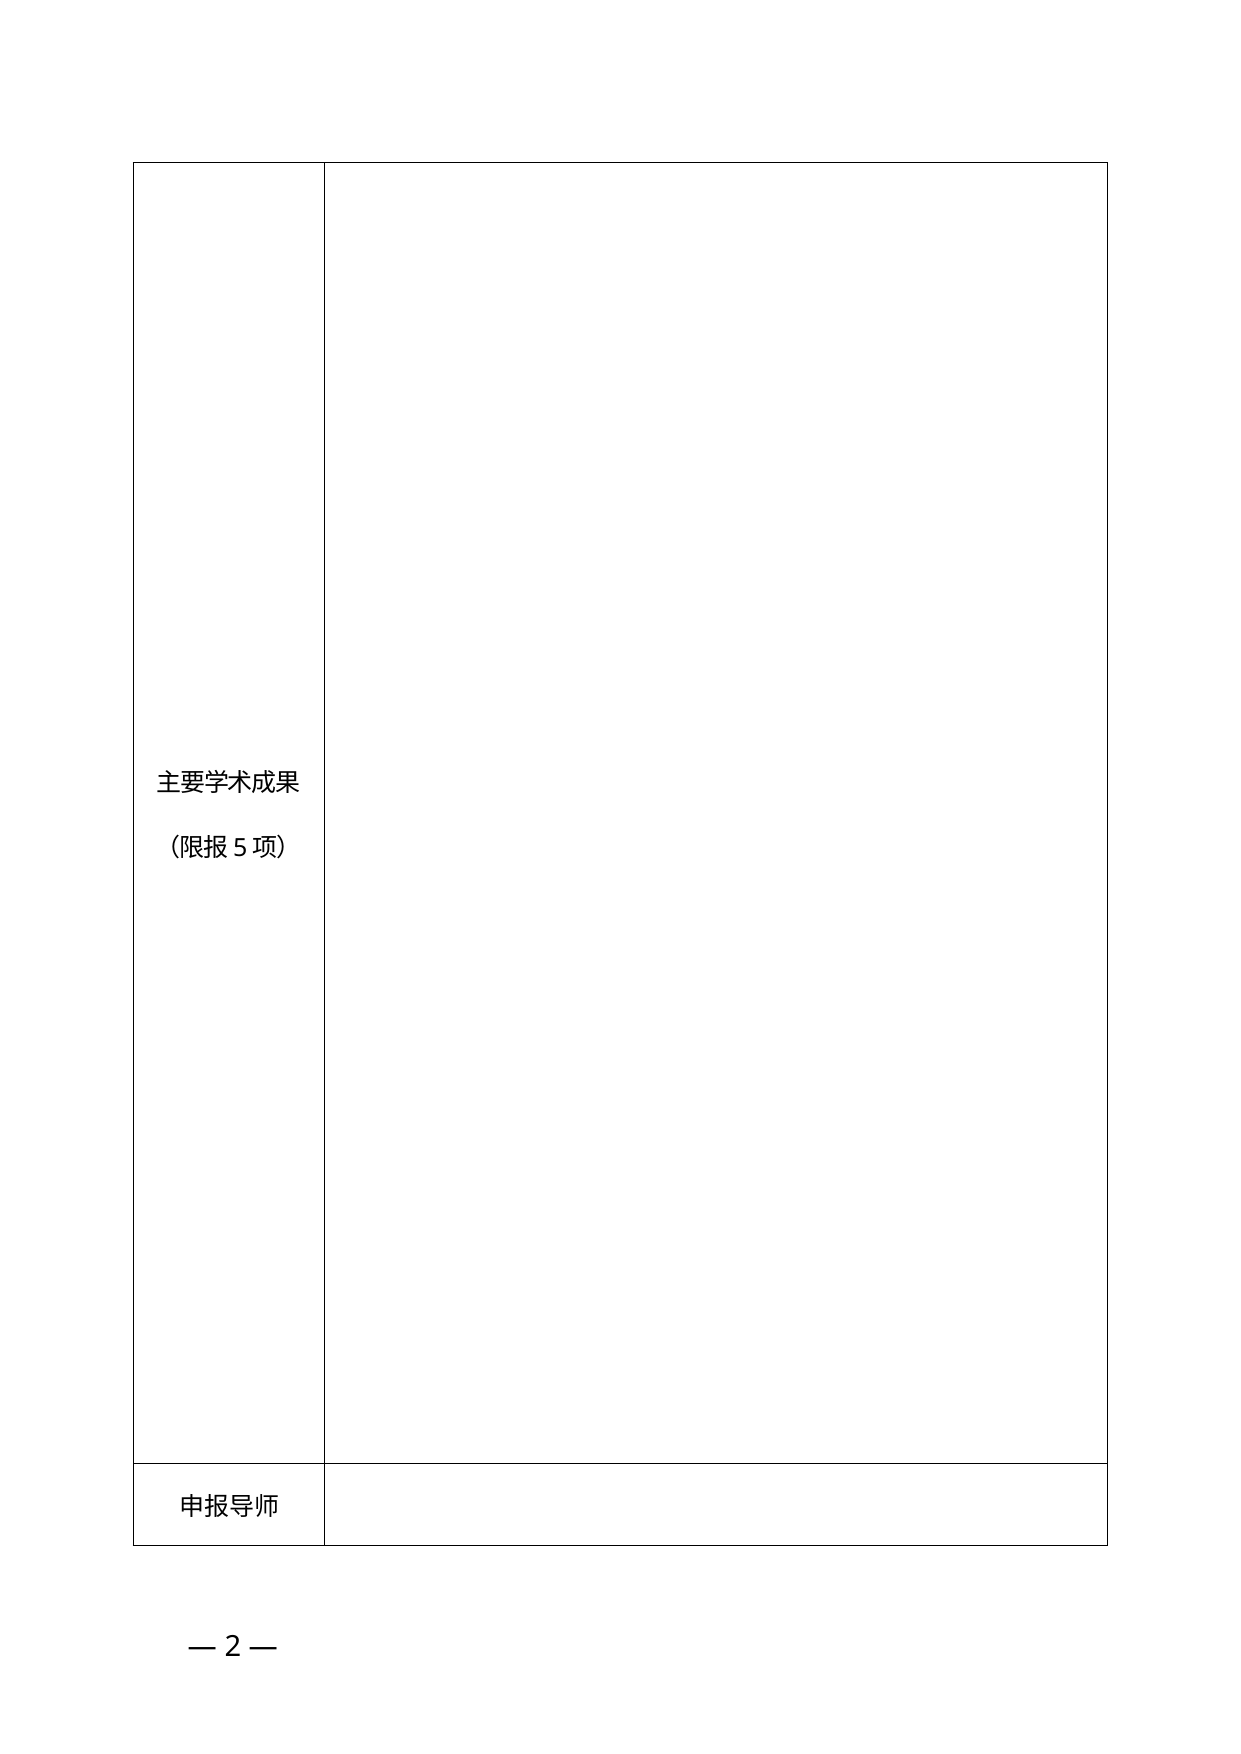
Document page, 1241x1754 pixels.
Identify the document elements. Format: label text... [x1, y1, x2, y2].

table_cell 主要学术成果 （限报5项） [134, 163, 324, 1463]
table_cell [325, 163, 1107, 1463]
table_cell [325, 1464, 1107, 1545]
table_cell 申报导师 [134, 1464, 324, 1545]
